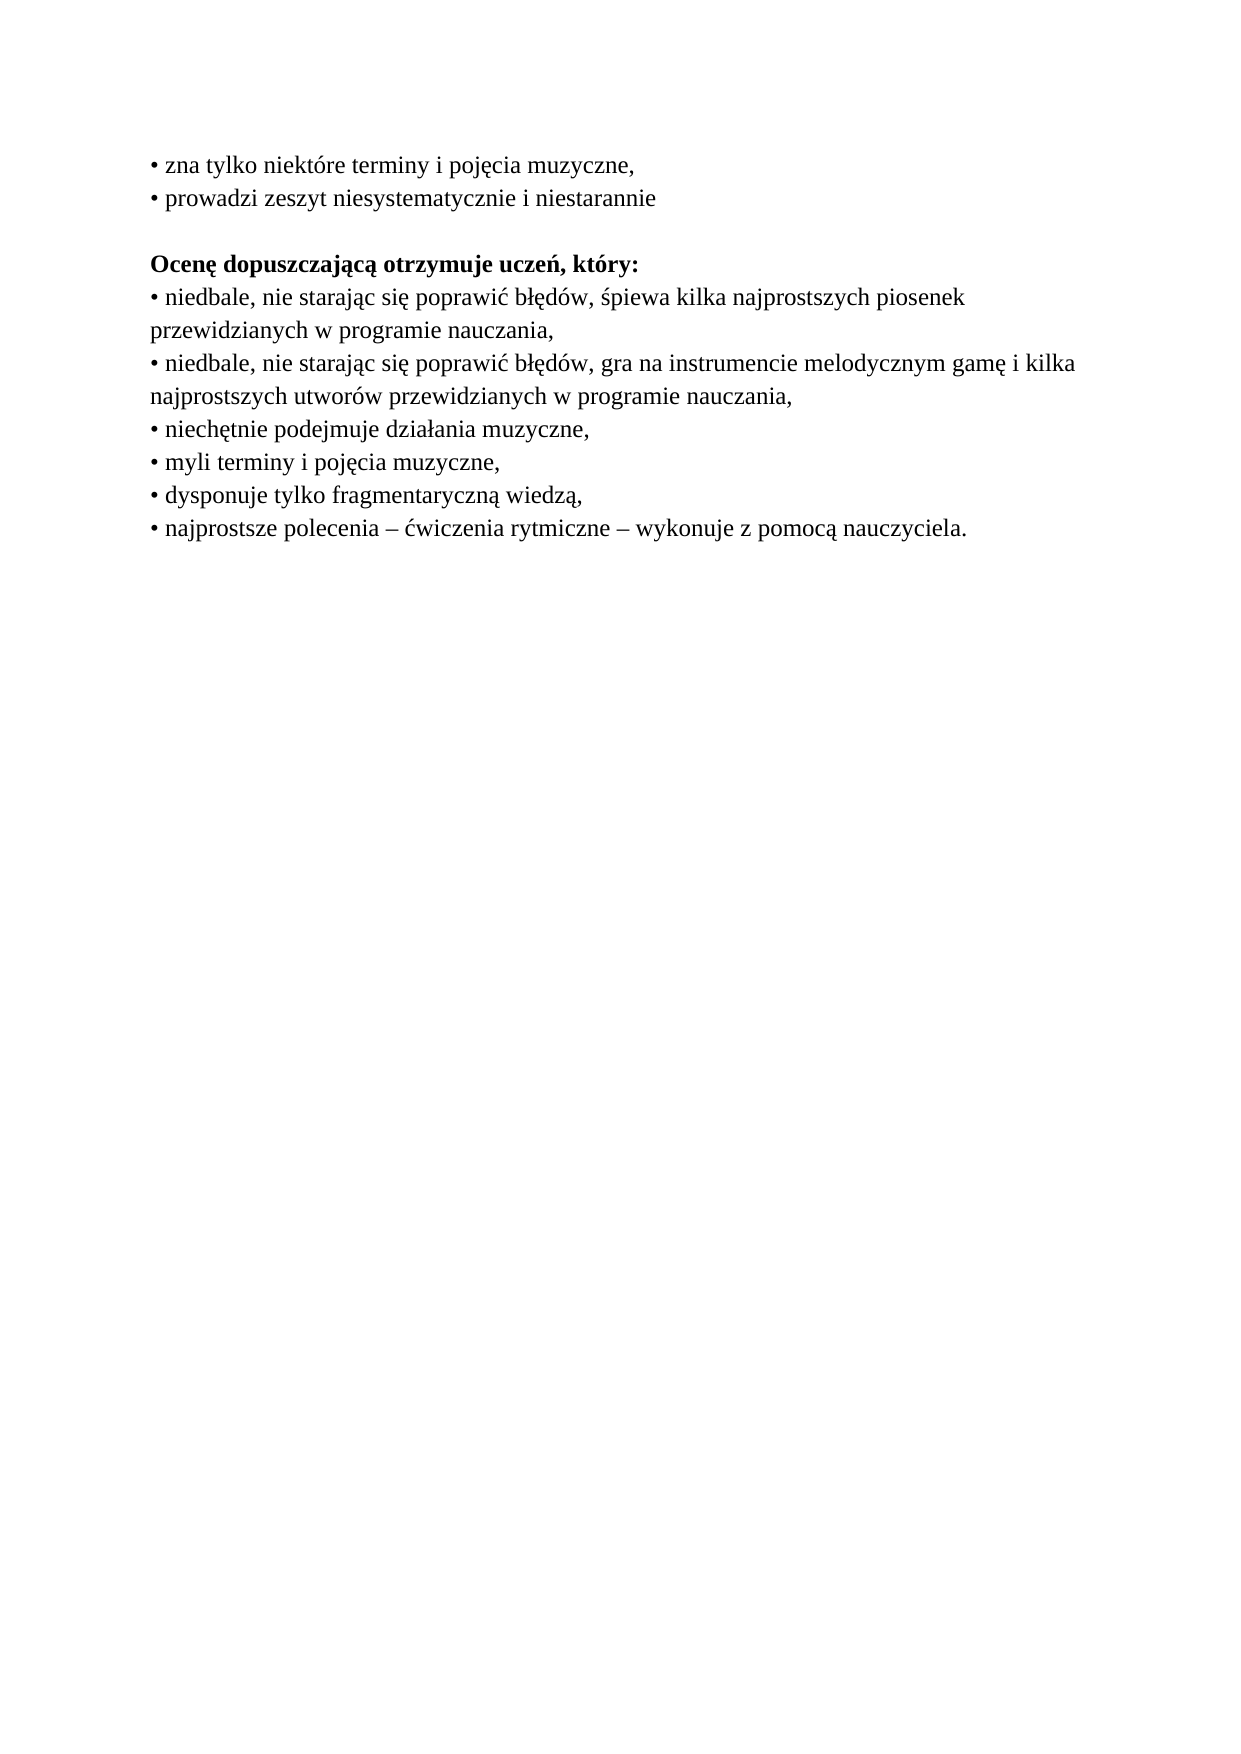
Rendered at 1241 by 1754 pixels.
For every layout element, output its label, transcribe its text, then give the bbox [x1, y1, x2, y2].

text • myli terminy i pojęcia muzyczne, [150, 447, 1090, 476]
text • zna tylko niektóre terminy i pojęcia muzyczne, [150, 150, 1090, 179]
text • niedbale, nie starając się poprawić błędów, śpiewa kilka najprostszych piosenek przewidzianych w programie nauczania, [150, 282, 1090, 344]
text • niechętnie podejmuje działania muzyczne, [150, 414, 1090, 443]
text • prowadzi zeszyt niesystematycznie i niestarannie [150, 183, 1090, 212]
text • dysponuje tylko fragmentaryczną wiedzą, [150, 480, 1090, 509]
text Ocenę dopuszczającą otrzymuje uczeń, który: [150, 249, 1090, 278]
text • najprostsze polecenia – ćwiczenia rytmiczne – wykonuje z pomocą nauczyciela. [150, 513, 1090, 542]
text • niedbale, nie starając się poprawić błędów, gra na instrumencie melodycznym gamę i kilka najprostszych utworów przewidzianych w programie nauczania, [150, 348, 1090, 410]
